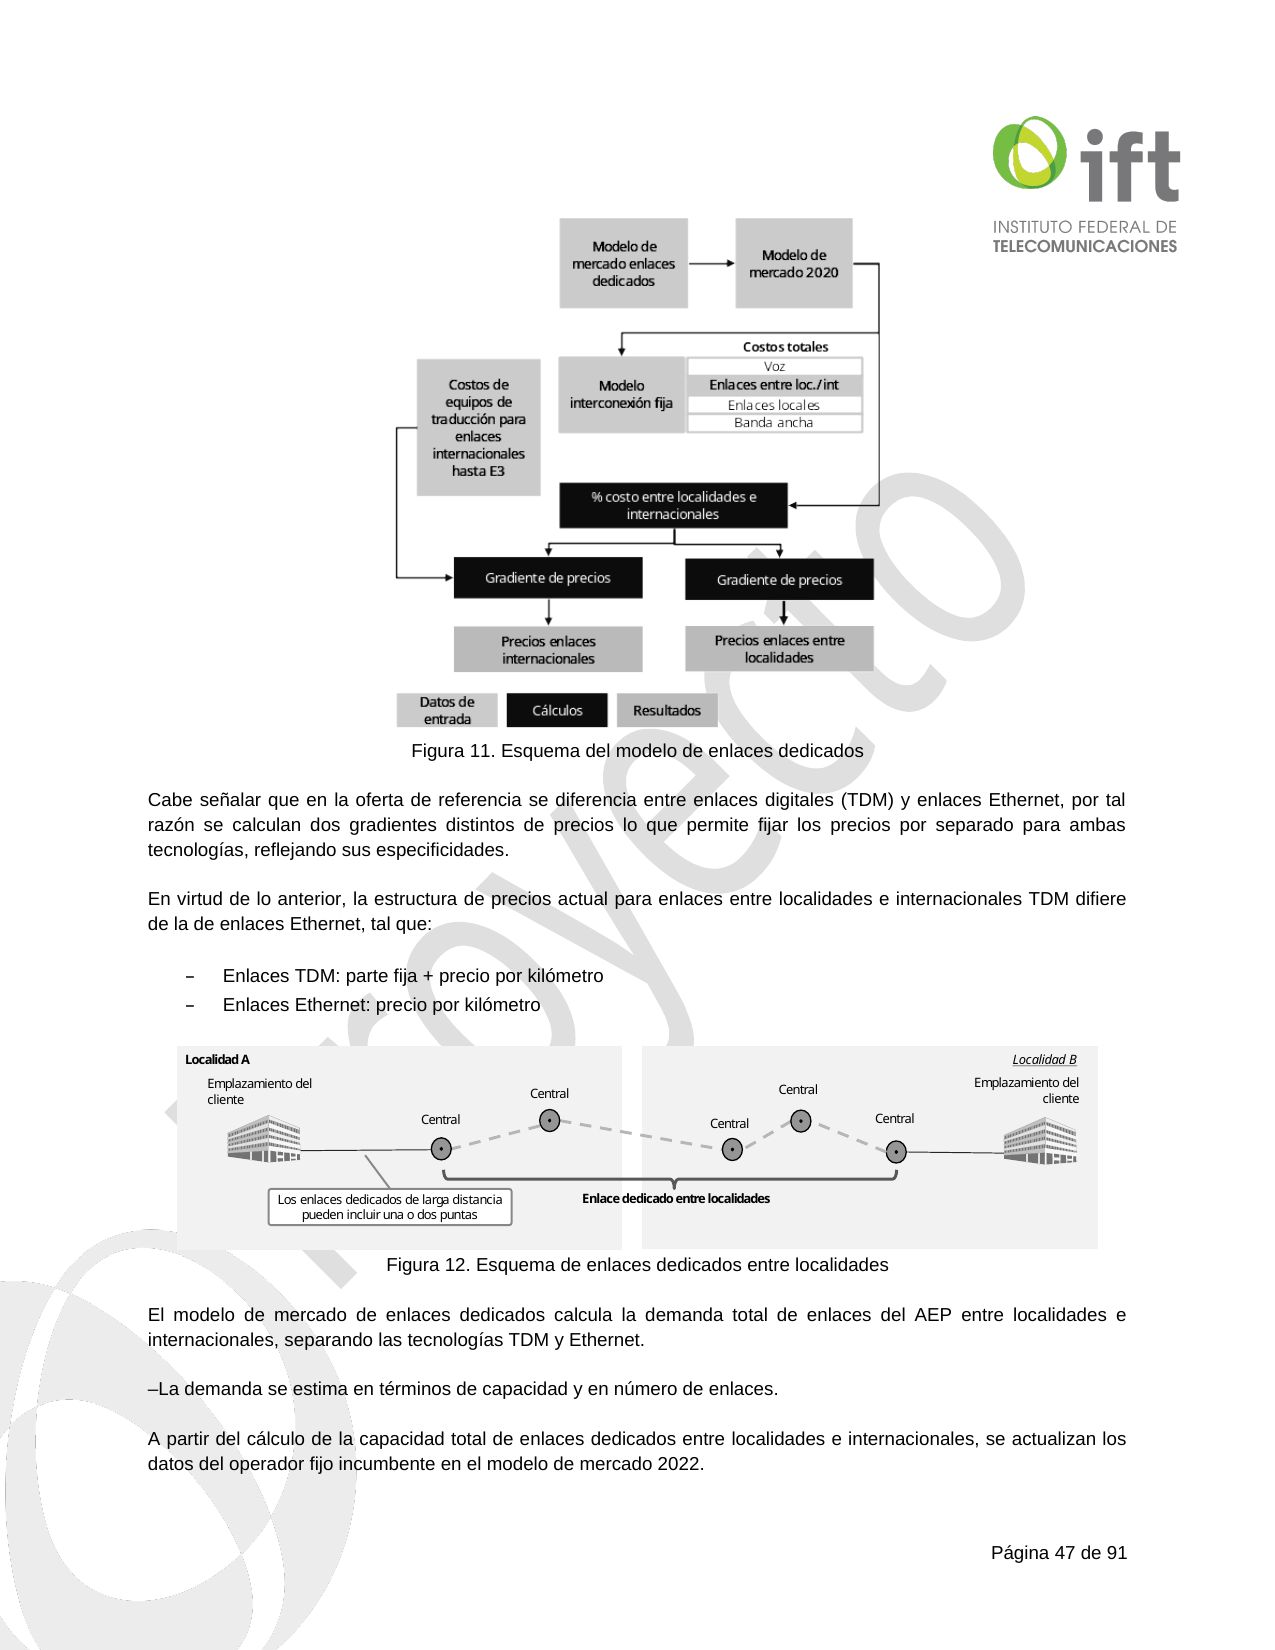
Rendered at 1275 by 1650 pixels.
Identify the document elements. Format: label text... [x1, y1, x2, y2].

text Cabe señalar que en la oferta de referencia se diferencia entre enlaces digitales (TDM) y enlaces Ethernet, por tal razón se calculan dos gradientes distintos de precios lo que permite fijar los precios por separado para ambas tecnologías, reflejando sus especificidades. [148, 789, 1127, 860]
text A partir del cálculo de la capacidad total de enlaces dedicados entre localidades e internacionales, se actualizan los datos del operador fijo incumbente en el modelo de mercado 2022. [148, 1428, 1127, 1474]
list Enlaces Ethernet: precio por kilómetro [185, 992, 1127, 1017]
text –La demanda se estima en términos de capacidad y en número de enlaces. [148, 1378, 1127, 1400]
list Enlaces TDM: parte fija + precio por kilómetro [185, 962, 1127, 988]
text En virtud de lo anterior, la estructura de precios actual para enlaces entre localidades e internacionales TDM difiere de la de enlaces Ethernet, tal que: [148, 888, 1127, 934]
picture [0, 17, 1256, 1650]
text Figura 11. Esquema del modelo de enlaces dedicados [148, 739, 1127, 761]
text El modelo de mercado de enlaces dedicados calcula la demanda total de enlaces del AEP entre localidades e internacionales, separando las tecnologías TDM y Ethernet. [148, 1304, 1127, 1350]
text Figura 12. Esquema de enlaces dedicados entre localidades [148, 1254, 1127, 1276]
